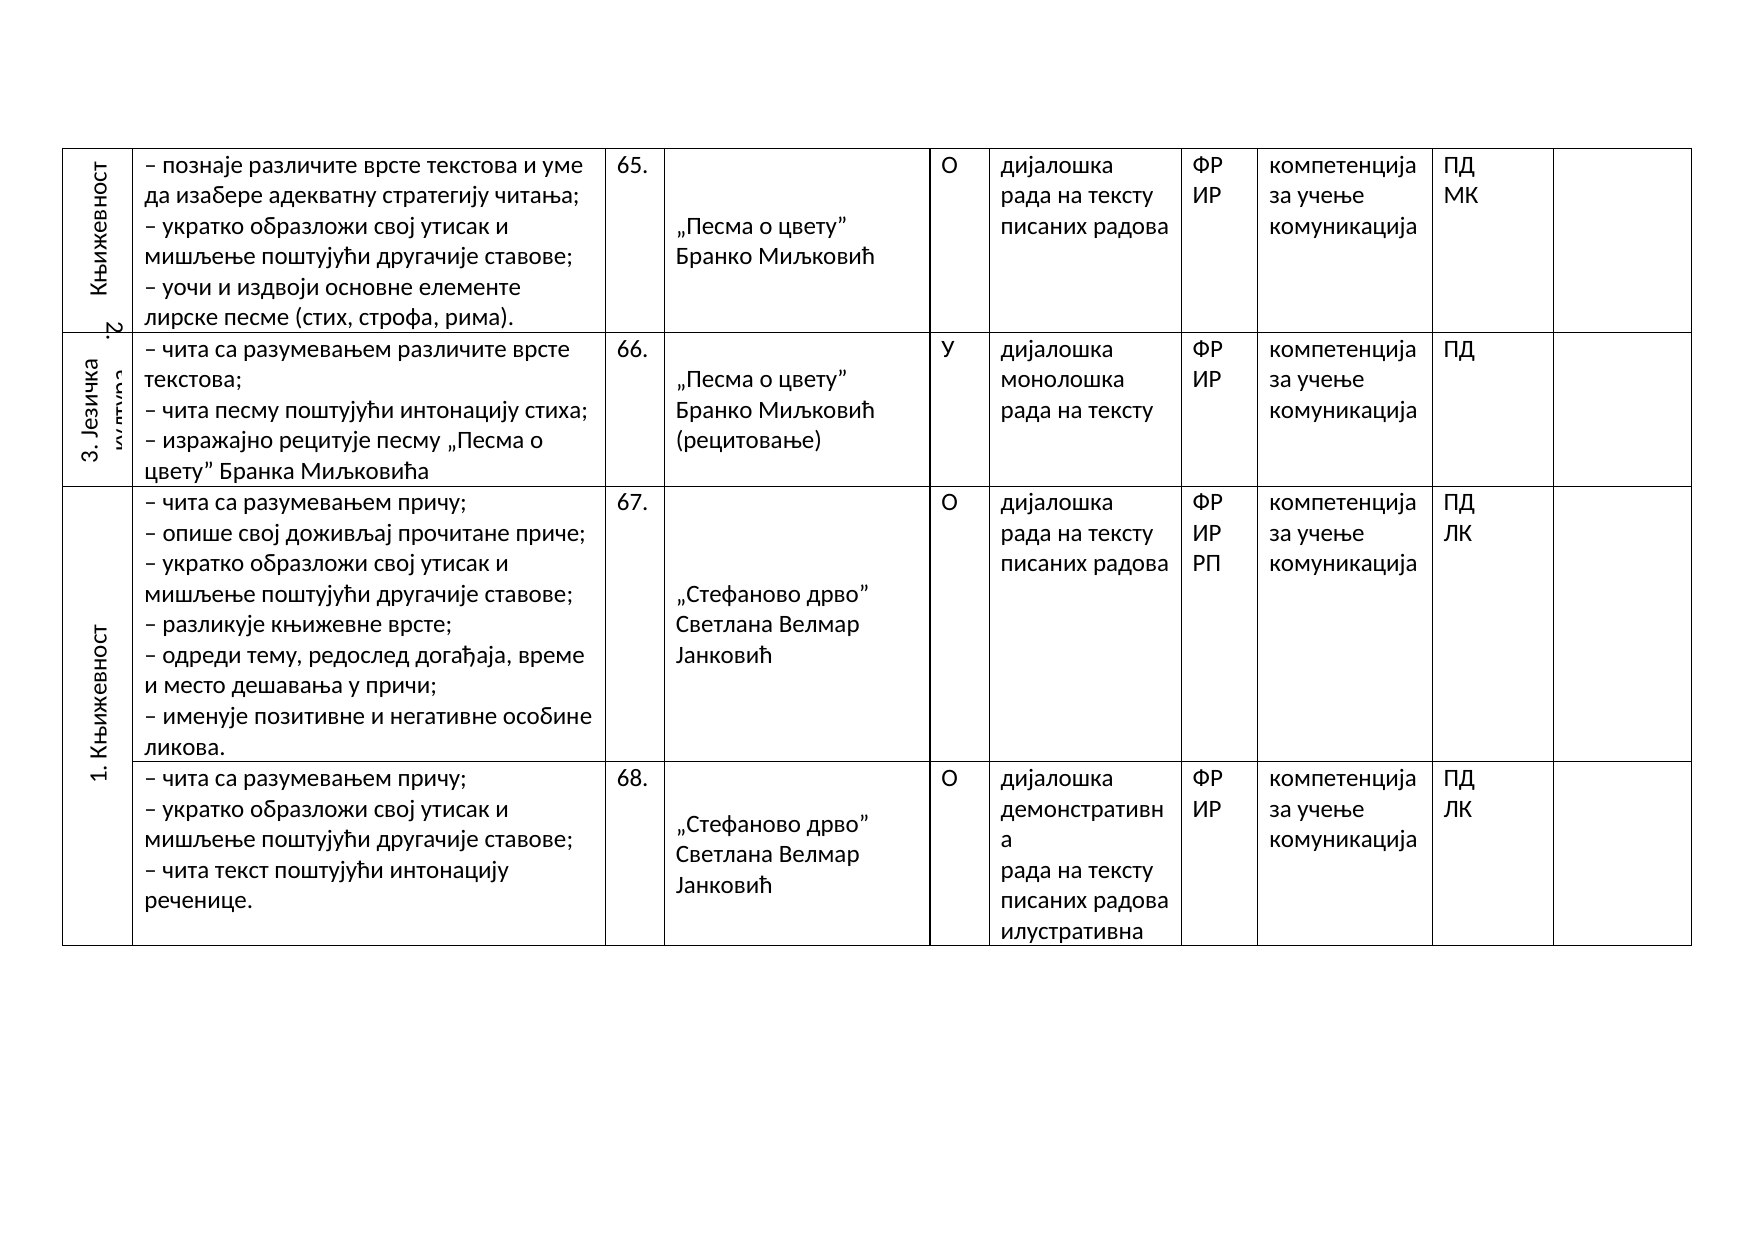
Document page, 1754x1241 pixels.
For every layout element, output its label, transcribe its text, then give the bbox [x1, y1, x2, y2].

table_cell „Песма о цветуˮ Бранко Миљковић (рецитовање) [665, 333, 929, 486]
table_cell О [931, 149, 989, 332]
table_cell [1258, 762, 1432, 945]
table_cell 67. [606, 487, 664, 761]
table_cell У [931, 333, 989, 486]
table_cell компетенција за учење комуникација [1258, 487, 1432, 761]
table_cell компетенција за учење комуникација [1258, 333, 1432, 486]
table_cell ФР ИР [1182, 762, 1257, 945]
table_cell ПД [1433, 333, 1553, 486]
table_cell ПД МК [1433, 149, 1553, 332]
table_cell – чита са разумевањем причу; – опише свој доживљај прочитане приче; – укратко образложи свој утисак и мишљење поштујући другачије ставове; – разликује књижевне врсте; – одреди тему, редослед догађаја, време и место дешавања у причи; – именује позитивне и негативне особине ликова. [133, 487, 605, 761]
table_cell [1554, 487, 1691, 761]
table_cell ФР ИР [1182, 149, 1257, 332]
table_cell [1258, 149, 1432, 332]
table_cell дијалошка рада на тексту писаних радова [990, 149, 1181, 332]
table_cell ФР ИР [1182, 333, 1257, 486]
table_cell ПД ЛК [1433, 762, 1553, 945]
table_cell Књижевност [63, 149, 132, 332]
table_cell О [931, 762, 989, 945]
table_cell – чита са разумевањем причу; – укратко образложи свој утисак и мишљење поштујући другачије ставове; – чита текст поштујући интонацију реченице. [133, 762, 605, 945]
table_cell дијалошка демонстративна рада на тексту писаних радова илустративна [990, 762, 1181, 945]
table_cell „Песма о цветуˮ Бранко Миљковић [665, 149, 929, 332]
table_cell [1554, 762, 1691, 945]
table_cell ПД ЛК [1433, 487, 1553, 761]
table_cell 65. [606, 149, 664, 332]
table_cell 1. Књижевност [63, 487, 132, 945]
table_cell 68. [606, 762, 664, 945]
table_cell – познаје различите врсте текстова и уме да изабере адекватну стратегију читања; – укратко образложи свој утисак и мишљење поштујући другачије ставове; – уочи и издвоји основне елементе лирске песме (стих, строфа, рима). [133, 149, 605, 332]
table_cell „Стефаново дрвоˮ Светлана Велмар Јанковић [665, 762, 929, 945]
table_cell О [931, 487, 989, 761]
table_cell [1554, 333, 1691, 486]
table_cell [1554, 149, 1691, 332]
table_cell – чита са разумевањем различите врсте текстова; – чита песму поштујући интонацију стиха; – изражајно рецитује песму „Песма о цветуˮ Бранка Миљковића [133, 333, 605, 486]
table_cell 66. [606, 333, 664, 486]
table_cell ФР ИР РП [1182, 487, 1257, 761]
table_cell „Стефаново дрвоˮ Светлана Велмар Јанковић [665, 487, 929, 761]
table_cell 3. Језичка култура [63, 333, 132, 486]
table_cell дијалошка монолошка рада на тексту [990, 333, 1181, 486]
table_cell дијалошка рада на тексту писаних радова [990, 487, 1181, 761]
